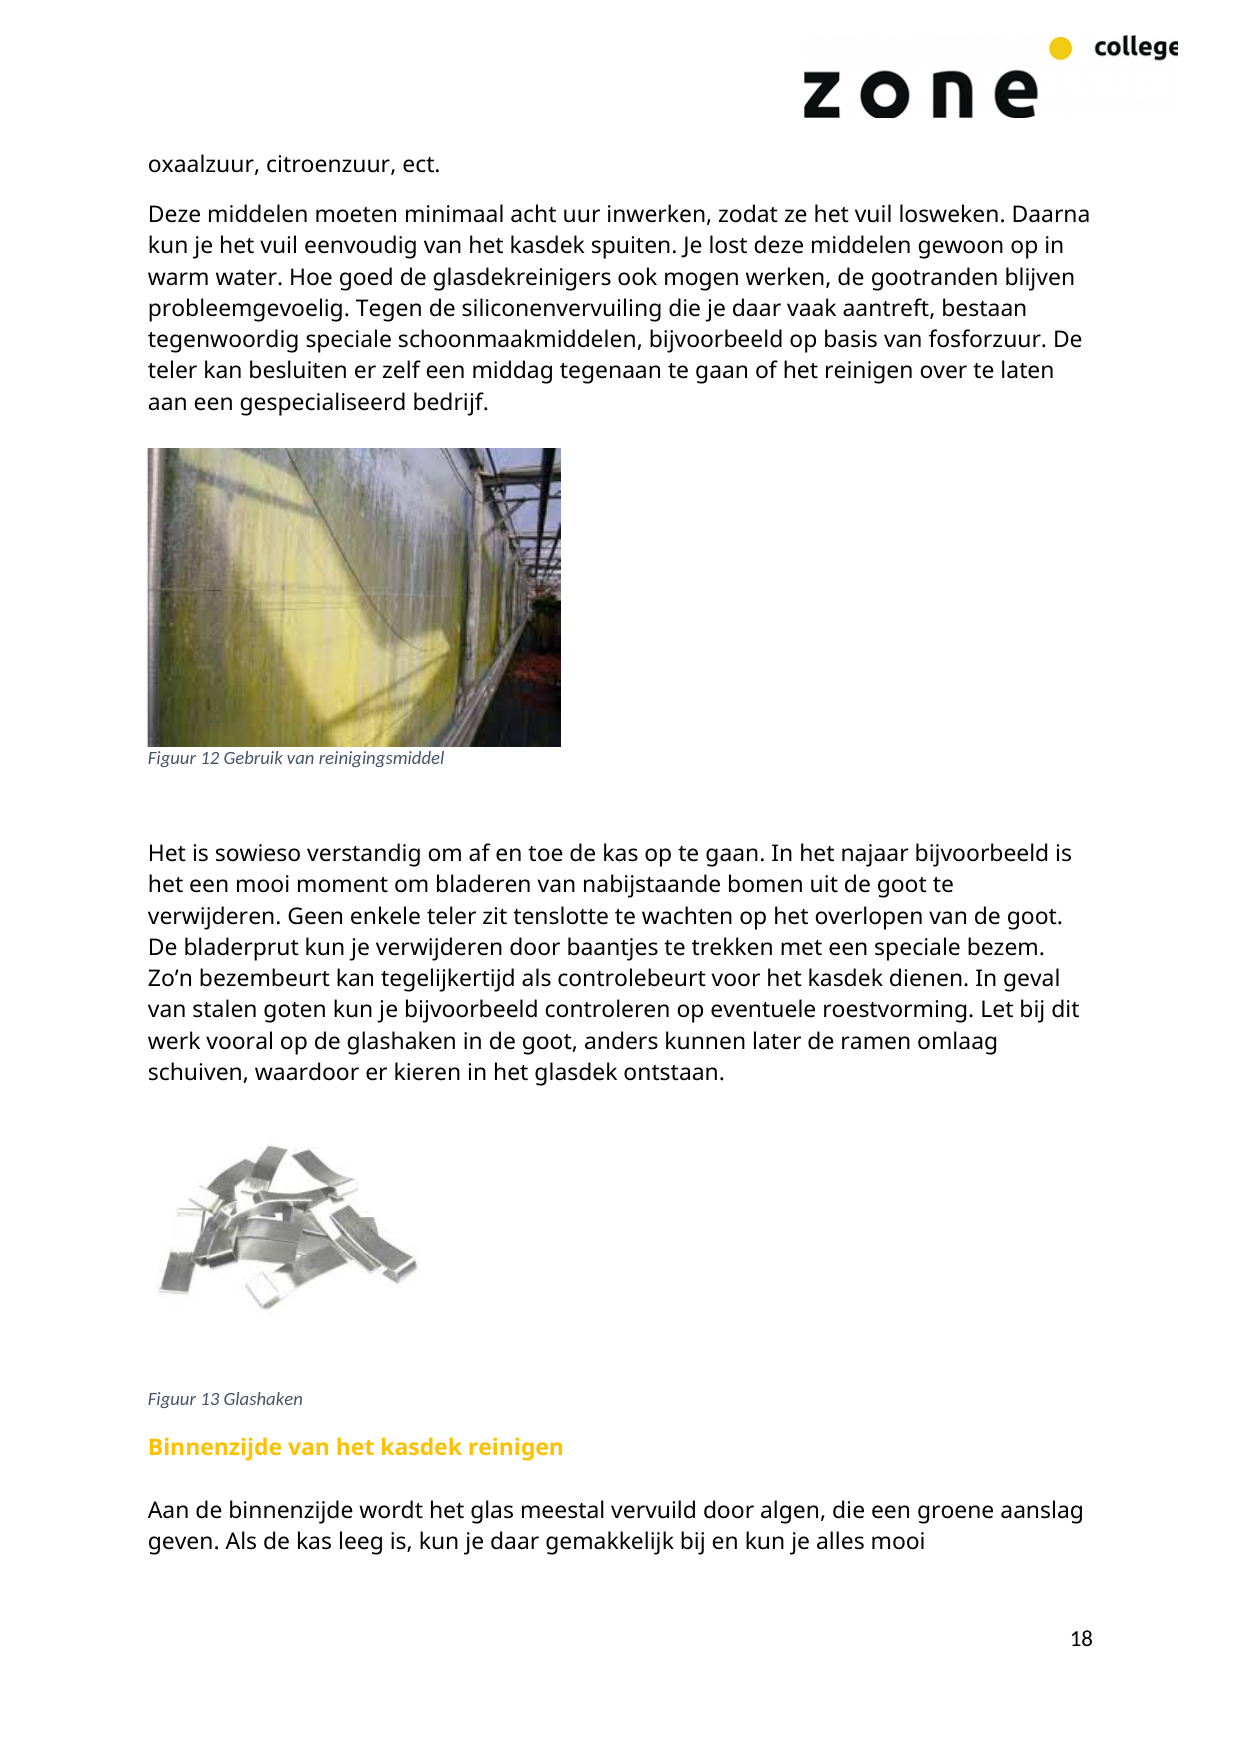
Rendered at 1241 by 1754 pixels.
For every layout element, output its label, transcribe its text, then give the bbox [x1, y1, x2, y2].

text Deze middelen moeten minimaal acht uur inwerken, zodat ze het vuil losweken. Daarna kun je het vuil eenvoudig van het kasdek spuiten. Je lost deze middelen gewoon op in warm water. Hoe goed de glasdekreinigers ook mogen werken, de gootranden blijven probleemgevoelig. Tegen de siliconenvervuiling die je daar vaak aantreft, bestaan tegenwoordig speciale schoonmaakmiddelen, bijvoorbeeld op basis van fosforzuur. De teler kan besluiten er zelf een middag tegenaan te gaan of het reinigen over te laten aan een gespecialiseerd bedrijf. [148, 198, 1093, 417]
text Binnenzijde van het kasdek reinigen [148, 1431, 1093, 1463]
picture [802, 35, 1178, 117]
text Figuur 13 Glashaken [148, 1388, 1093, 1411]
picture [147, 1087, 430, 1369]
picture [147, 448, 561, 747]
text oxaalzuur, citroenzuur, ect. [148, 148, 1093, 179]
text Figuur 12 Gebruik van reinigingsmiddel [148, 747, 1093, 769]
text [148, 1494, 1093, 1556]
text Het is sowieso verstandig om af en toe de kas op te gaan. In het najaar bijvoorbeeld is het een mooi moment om bladeren van nabijstaande bomen uit de goot te verwijderen. Geen enkele teler zit tenslotte te wachten op het overlopen van de goot. De bladerprut kun je verwijderen door baantjes te trekken met een speciale bezem. Zo’n bezembeurt kan tegelijkertijd als controlebeurt voor het kasdek dienen. In geval van stalen goten kun je bijvoorbeeld controleren op eventuele roestvorming. Let bij dit werk vooral op de glashaken in de goot, anders kunnen later de ramen omlaag schuiven, waardoor er kieren in het glasdek ontstaan. [148, 837, 1093, 1087]
